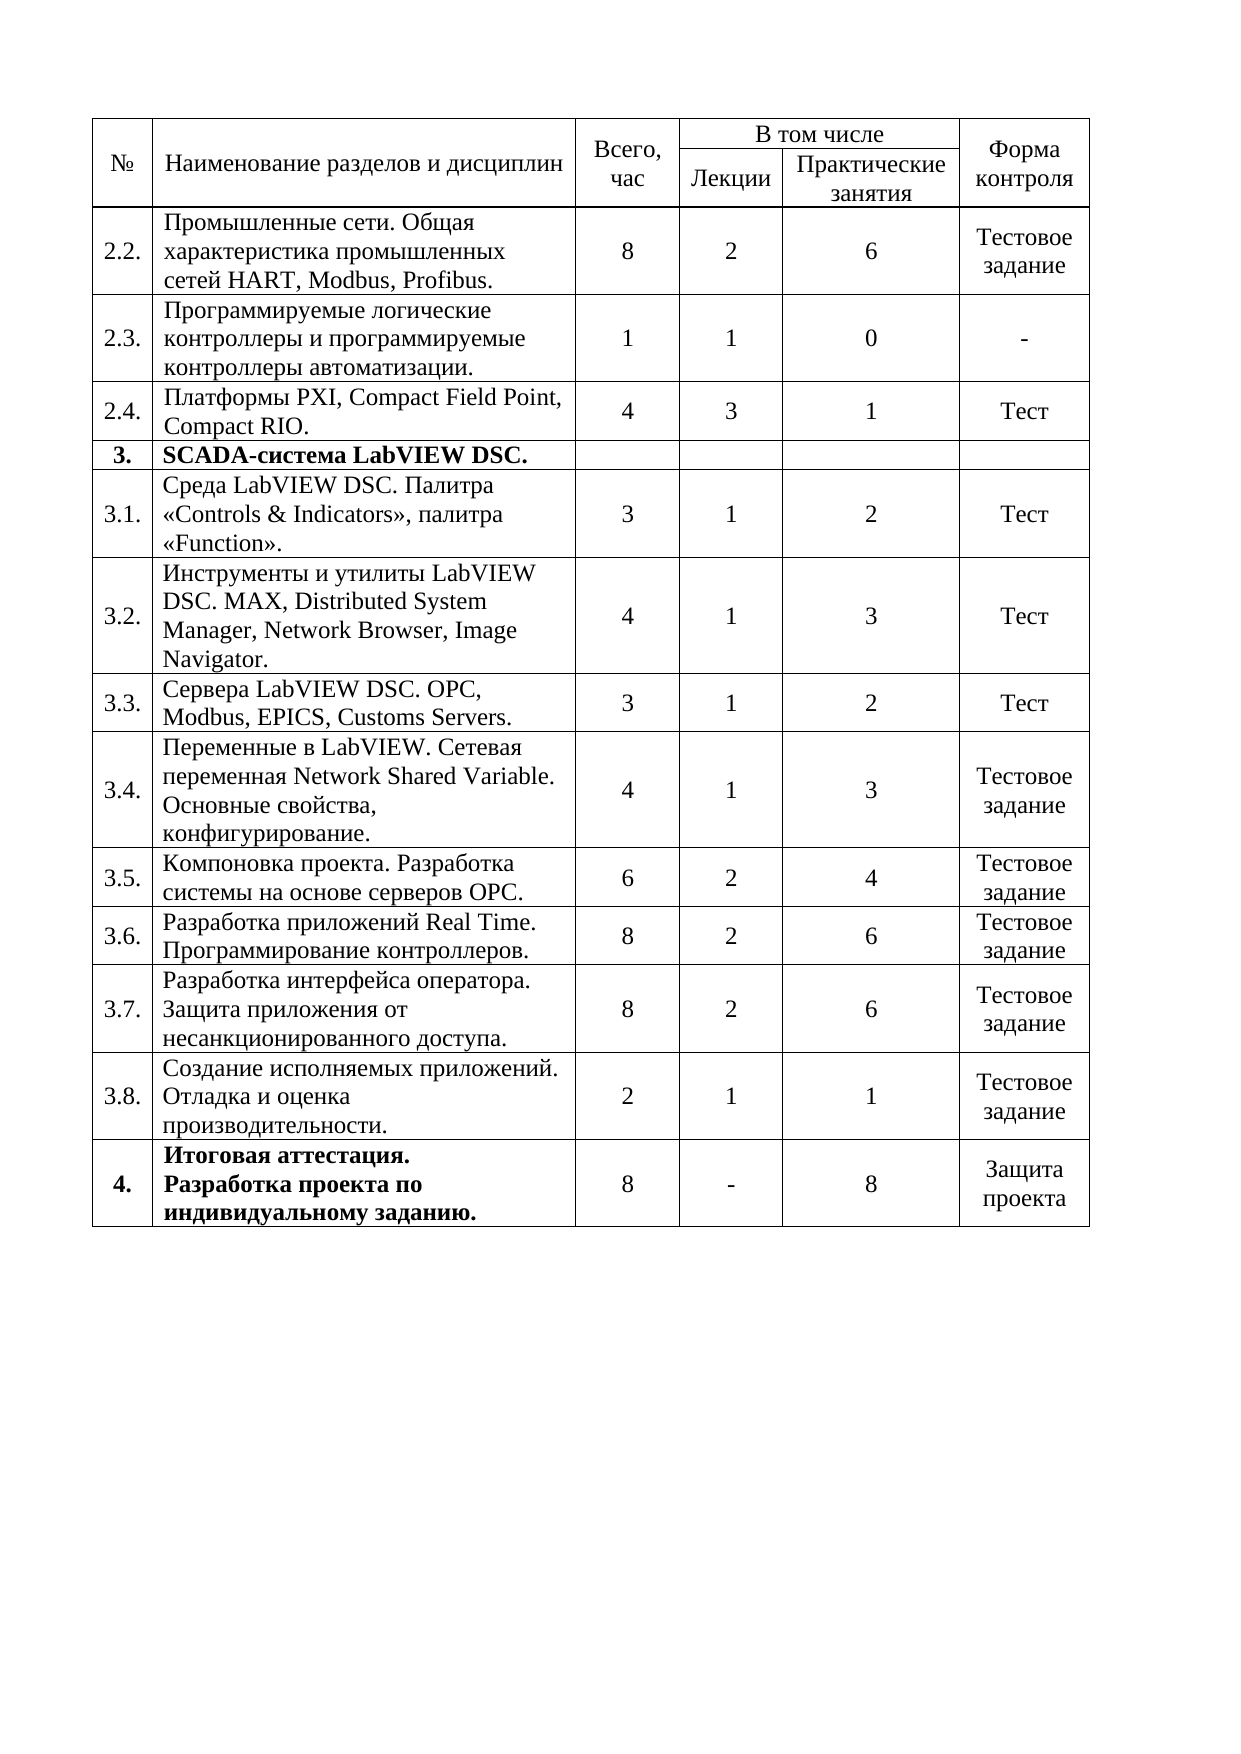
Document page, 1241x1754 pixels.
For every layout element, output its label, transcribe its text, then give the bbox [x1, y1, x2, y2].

table_cell Разработка приложений Real Time. Программирование контроллеров. [153, 907, 575, 964]
table_cell Итоговая аттестация. Разработка проекта по индивидуальному заданию. [153, 1140, 575, 1226]
table_cell Тестовое задание [960, 208, 1089, 294]
table_cell 2 [576, 1053, 679, 1139]
table_cell 2 [680, 848, 782, 906]
table_cell 2 [680, 208, 782, 294]
table_cell 1 [680, 674, 782, 731]
table_cell 1 [783, 382, 959, 439]
table_cell 2.4. [93, 382, 152, 439]
table_header № [93, 119, 152, 206]
table_cell 1 [680, 470, 782, 557]
table_cell Программируемые логические контроллеры и программируемые контроллеры автоматизации. [153, 295, 575, 381]
table_cell 6 [576, 848, 679, 906]
table_cell 1 [680, 732, 782, 847]
table_cell 2 [680, 907, 782, 964]
table_cell 3.7. [93, 965, 152, 1052]
table_cell [783, 441, 959, 469]
table_cell 2 [783, 470, 959, 557]
table_cell 2.2. [93, 208, 152, 294]
table_cell 3 [576, 674, 679, 731]
table_cell 3. [93, 441, 152, 469]
table_cell 8 [576, 907, 679, 964]
table_cell Сервера LabVIEW DSC. OPC, Modbus, EPICS, Customs Servers. [153, 674, 575, 731]
table_cell 6 [783, 208, 959, 294]
table_cell 4 [783, 848, 959, 906]
table_cell 3.1. [93, 470, 152, 557]
table_cell 3.4. [93, 732, 152, 847]
table_cell 4 [576, 382, 679, 439]
table_cell [680, 441, 782, 469]
table_cell 8 [576, 965, 679, 1052]
table_cell 1 [680, 295, 782, 381]
table_cell 3 [783, 558, 959, 673]
table_cell Тест [960, 382, 1089, 439]
table_cell Тестовое задание [960, 907, 1089, 964]
table_cell Тестовое задание [960, 732, 1089, 847]
table_cell 1 [783, 1053, 959, 1139]
table_cell Лекции [680, 149, 782, 206]
table_cell Создание исполняемых приложений. Отладка и оценка производительности. [153, 1053, 575, 1139]
table_cell Инструменты и утилиты LabVIEW DSC. MAX, Distributed System Manager, Network Browser, Image Navigator. [153, 558, 575, 673]
table_cell 4. [93, 1140, 152, 1226]
table_cell Среда LabVIEW DSC. Палитра «Controls & Indicators», палитра «Function». [153, 470, 575, 557]
table_cell Промышленные сети. Общая характеристика промышленных сетей HART, Modbus, Profibus. [153, 208, 575, 294]
table_cell 8 [783, 1140, 959, 1226]
table_cell - [960, 295, 1089, 381]
table_cell 2 [680, 965, 782, 1052]
table_cell Тестовое задание [960, 1053, 1089, 1139]
table_cell 8 [576, 1140, 679, 1226]
table_cell 1 [576, 295, 679, 381]
table_cell 4 [576, 732, 679, 847]
table_cell Компоновка проекта. Разработка системы на основе серверов OPC. [153, 848, 575, 906]
table_cell Тест [960, 558, 1089, 673]
table_cell Тест [960, 674, 1089, 731]
table_cell 3 [783, 732, 959, 847]
table_header Наименование разделов и дисциплин [153, 119, 575, 206]
table_cell Переменные в LabVIEW. Сетевая переменная Network Shared Variable. Основные свойства, конфигурирование. [153, 732, 575, 847]
table_cell 6 [783, 965, 959, 1052]
table_cell SCADA-система LabVIEW DSC. [153, 441, 575, 469]
table_cell 6 [783, 907, 959, 964]
table_cell Платформы PXI, Compact Field Point, Compact RIO. [153, 382, 575, 439]
table_cell 4 [576, 558, 679, 673]
table_cell 3 [680, 382, 782, 439]
table_cell Разработка интерфейса оператора. Защита приложения от несанкционированного доступа. [153, 965, 575, 1052]
table_cell 1 [680, 1053, 782, 1139]
table_cell 1 [680, 558, 782, 673]
table_cell Тест [960, 470, 1089, 557]
table_cell 2 [783, 674, 959, 731]
table_cell - [680, 1140, 782, 1226]
table_cell 3.5. [93, 848, 152, 906]
table_cell Тестовое задание [960, 965, 1089, 1052]
table_cell 3 [576, 470, 679, 557]
table_cell 3.8. [93, 1053, 152, 1139]
table_header Всего, час [576, 119, 679, 206]
table_cell Защита проекта [960, 1140, 1089, 1226]
table_cell 3.6. [93, 907, 152, 964]
table_cell 2.3. [93, 295, 152, 381]
table_cell [576, 441, 679, 469]
table_cell [960, 441, 1089, 469]
table_cell 8 [576, 208, 679, 294]
table_header В том числе [680, 119, 959, 148]
table_cell Практические занятия [783, 149, 959, 206]
table_header Форма контроля [960, 119, 1089, 206]
table_cell 3.2. [93, 558, 152, 673]
table_cell 3.3. [93, 674, 152, 731]
table_cell 0 [783, 295, 959, 381]
table_cell Тестовое задание [960, 848, 1089, 906]
